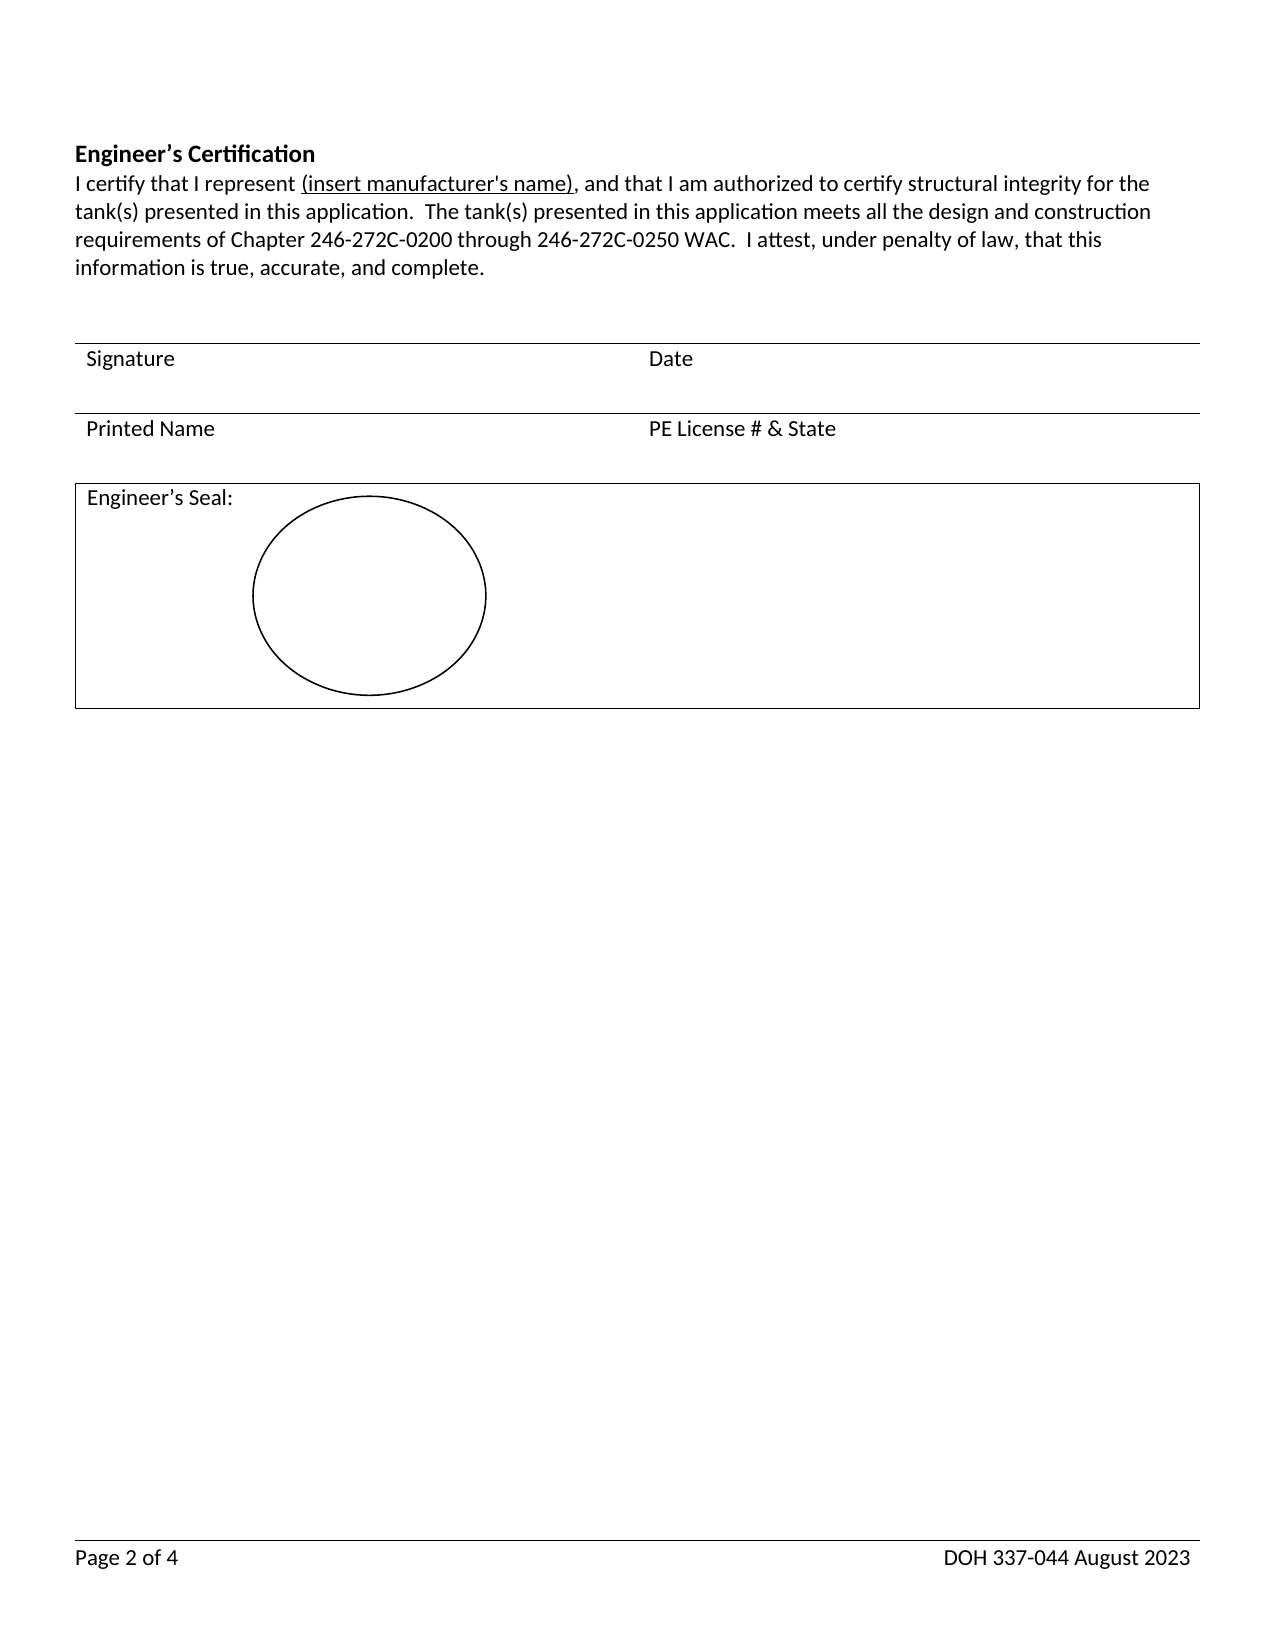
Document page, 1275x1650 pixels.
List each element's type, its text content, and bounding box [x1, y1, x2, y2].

table_cell Printed Name [75, 414, 638, 442]
text I certify that I represent (insert manufacturer's name), and that I am authorized to certify structural integrity for the tank(s) presented in this application. The tank(s) presented in this application meets all the design and construction requirements of Chapter 246-272C-0200 through 246-272C-0250 WAC. I attest, under penalty of law, that this information is true, accurate, and complete. [75, 169, 1200, 281]
table_header Signature [75, 344, 638, 413]
table_header Engineer’s Seal: [76, 484, 1199, 707]
text Engineer’s Certification [75, 138, 1200, 169]
table_cell PE License # & State [638, 414, 1200, 442]
table_header Date [638, 344, 1200, 413]
